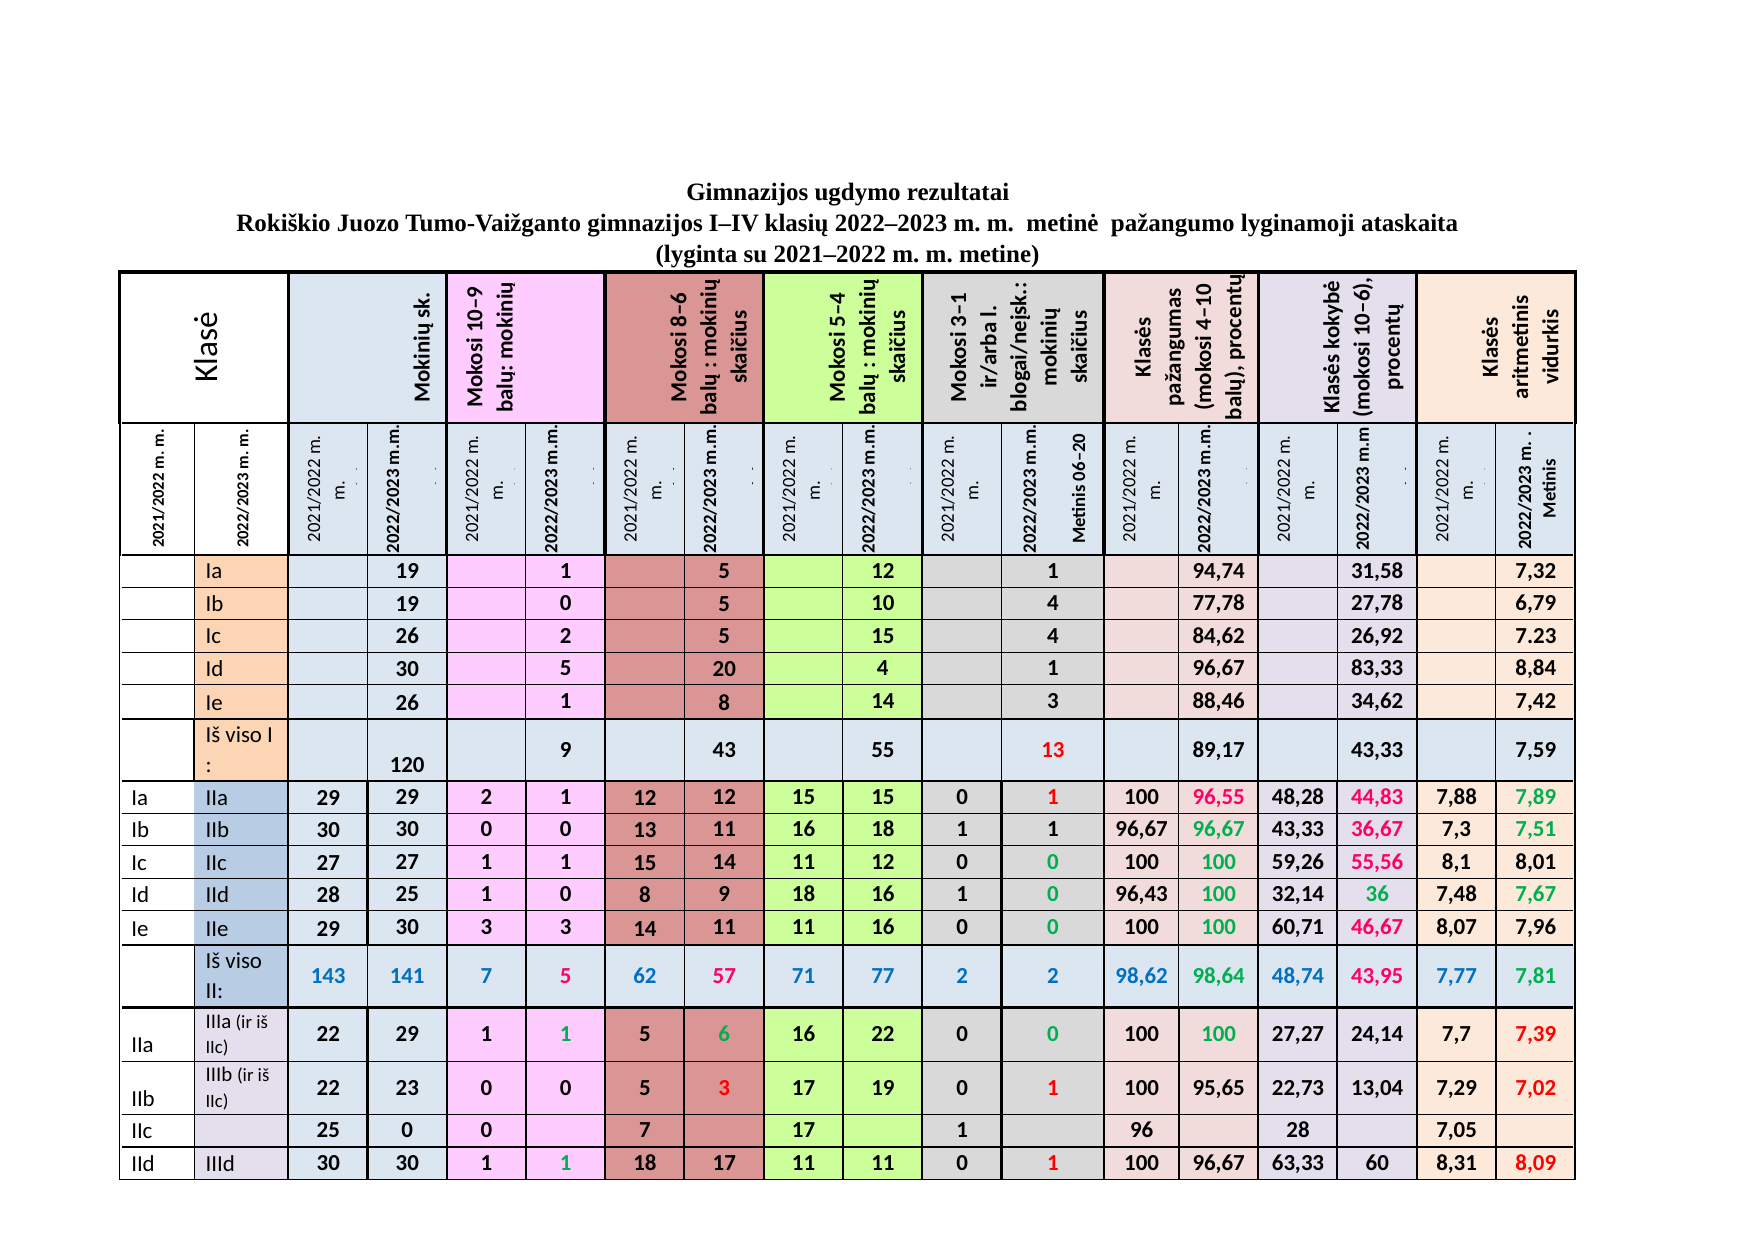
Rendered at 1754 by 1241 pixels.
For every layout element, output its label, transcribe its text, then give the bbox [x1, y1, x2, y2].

table_cell 26 [368, 685, 446, 718]
table_cell 3 [1002, 685, 1103, 718]
table_cell 2 [448, 782, 525, 813]
table_cell 100 [1180, 1009, 1257, 1061]
table_cell 0 [448, 1062, 525, 1114]
table_cell Ic [195, 620, 287, 652]
table_cell [923, 588, 1001, 619]
table_cell 15 [765, 782, 842, 813]
table_cell [289, 685, 367, 718]
table_cell 19 [368, 556, 446, 587]
table_cell 17 [685, 1148, 763, 1179]
table_cell [1418, 720, 1495, 780]
table_cell 2022/2023 m.m. Metinis [843, 424, 921, 554]
table_cell 27 [369, 846, 446, 878]
table_cell [120, 587, 194, 619]
table_cell 57 [685, 946, 763, 1006]
table_cell 2022/2023 m.m. Metinis [685, 424, 762, 554]
table_cell IId [120, 1146, 194, 1179]
table_cell 26,92 [1338, 620, 1416, 652]
table_cell 1 [923, 879, 1000, 910]
table_cell 16 [844, 879, 921, 910]
table_cell 0 [923, 1062, 1000, 1114]
table_cell 6,79 [1496, 587, 1574, 619]
table_cell 10 [843, 588, 921, 619]
table_cell [448, 685, 525, 718]
table_cell 1 [527, 846, 604, 878]
table_cell [765, 620, 842, 652]
table_cell 12 [844, 846, 921, 878]
table_cell 0 [527, 1062, 604, 1114]
table_cell [1180, 1115, 1257, 1146]
table_cell 1 [1003, 814, 1103, 845]
table_cell 11 [685, 814, 763, 845]
table_cell Ia [195, 556, 287, 587]
table_cell 43 [685, 720, 763, 780]
table_cell 13 [606, 814, 684, 845]
table_header Klasės kokybė (mokosi 10–6), procentų [1260, 274, 1415, 422]
table_cell [606, 556, 684, 587]
table_cell 34,62 [1338, 685, 1416, 718]
table_cell Ib [195, 588, 287, 619]
table_cell [448, 720, 525, 780]
table_cell 3 [527, 911, 604, 944]
table_cell [844, 1115, 921, 1146]
table_cell IIb [194, 814, 287, 845]
table_cell [120, 652, 194, 684]
table_cell 1 [526, 556, 604, 587]
table_cell 30 [369, 814, 446, 845]
table_cell 12 [606, 782, 684, 813]
table_cell [195, 1115, 287, 1146]
table_cell 26 [368, 620, 446, 652]
text Gimnazijos ugdymo rezultatai [118, 177, 1577, 206]
table_cell 2022/2023 m.m Metinis [1338, 424, 1415, 554]
table_cell 100 [1105, 1009, 1178, 1061]
table_cell [120, 554, 194, 587]
table_cell 63,33 [1259, 1148, 1336, 1179]
table_cell 19 [368, 588, 446, 619]
text (lyginta su 2021–2022 m. m. metine) [118, 239, 1577, 268]
table_cell 7 [448, 946, 525, 1006]
table_cell 2021/2022 m. m. Metinis [290, 424, 367, 554]
table_cell 15 [606, 846, 684, 878]
table_cell 48,74 [1259, 946, 1336, 1006]
table_cell 27,78 [1338, 588, 1416, 619]
table_cell 8,1 [1418, 846, 1495, 878]
table_cell 5 [606, 1009, 683, 1061]
table_cell 36,67 [1338, 814, 1416, 845]
table_cell 96,55 [1179, 782, 1257, 813]
table_cell 44,83 [1338, 782, 1416, 813]
table_cell [1259, 685, 1337, 718]
table_cell 96,67 [1105, 814, 1178, 845]
table_cell [120, 944, 194, 1006]
table_cell [606, 653, 684, 684]
table_cell Ia [120, 780, 194, 813]
table_cell [1105, 653, 1178, 684]
table_cell 7,48 [1418, 879, 1495, 910]
table_cell 8 [606, 879, 684, 910]
table_cell 8 [685, 685, 763, 718]
table_cell 16 [844, 911, 921, 944]
table_header Mokinių sk. [290, 274, 445, 422]
table_cell 0 [923, 782, 1000, 813]
table_cell 18 [765, 879, 842, 910]
table_cell 14 [843, 685, 921, 718]
table_cell 100 [1105, 1148, 1178, 1179]
table_cell 18 [606, 1148, 683, 1179]
table_cell 7,59 [1496, 718, 1574, 780]
table_cell 7,42 [1496, 684, 1574, 718]
table_cell 7,96 [1497, 910, 1574, 944]
table_cell [289, 588, 367, 619]
table_cell IIe [194, 911, 287, 944]
table_cell 8,31 [1418, 1148, 1495, 1179]
text Rokiškio Juozo Tumo-Vaižganto gimnazijos I–IV klasių 2022–2023 m. m. metinė pažangumo lyginamoji ataskaita [118, 208, 1577, 237]
table_cell 71 [765, 946, 842, 1006]
table_cell 83,33 [1338, 653, 1416, 684]
table_cell 6 [685, 1009, 763, 1061]
table_cell 13 [1002, 720, 1103, 780]
table_cell 0 [1003, 879, 1103, 910]
table_cell [1259, 653, 1337, 684]
table_cell 84,62 [1179, 620, 1257, 652]
table_cell Id [120, 878, 194, 910]
table_cell 141 [368, 946, 446, 1006]
table_cell 2022/2023 m.m. Metinis [1179, 424, 1257, 554]
table_header Klasės pažangumas (mokosi 4–10 balų), procentų [1106, 274, 1257, 422]
table_cell 29 [289, 782, 366, 813]
table_cell 9 [526, 720, 604, 780]
table_cell 11 [685, 911, 763, 944]
table_cell 1 [1002, 556, 1103, 587]
table_cell 3 [448, 911, 525, 944]
table_cell 2021/2022 m. m. Metinis [1418, 424, 1495, 554]
table_cell 1 [1003, 1062, 1103, 1114]
table_cell [448, 556, 525, 587]
table_cell [765, 588, 842, 619]
table_cell [765, 556, 842, 587]
table_cell 100 [1105, 911, 1178, 944]
table_cell [1105, 685, 1178, 718]
table_cell [289, 720, 367, 780]
table_cell Ib [120, 813, 194, 845]
table_cell 1 [448, 879, 525, 910]
table_cell 100 [1105, 846, 1178, 878]
table_cell 7,7 [1418, 1009, 1495, 1061]
table_cell 25 [369, 879, 446, 910]
table_cell [1418, 620, 1495, 652]
table_cell 1 [527, 782, 604, 813]
table_header [526, 274, 603, 422]
table_cell 0 [923, 846, 1000, 878]
table_cell [1338, 1115, 1416, 1146]
table_cell 9 [685, 879, 763, 910]
table_cell 32,14 [1259, 879, 1336, 910]
table_cell 29 [289, 911, 366, 944]
table_cell [1497, 1114, 1574, 1146]
table_cell 7 [606, 1115, 683, 1146]
table_cell 2 [923, 946, 1000, 1006]
table_cell [1418, 653, 1495, 684]
table_header Mokosi 10–9 balų: mokinių skaičius [448, 274, 526, 422]
table_cell 120 [368, 720, 446, 780]
table_cell [1259, 556, 1337, 587]
table_cell 2021/2022 m. m. Metinis [607, 424, 684, 554]
table_header Klasė [121, 274, 287, 422]
table_cell 96,67 [1180, 1148, 1257, 1179]
table_header Mokosi 8–6 balų : mokinių skaičius [607, 274, 762, 422]
table_cell 94,74 [1179, 556, 1257, 587]
table_cell Ic [120, 845, 194, 878]
table_cell 5 [606, 1062, 683, 1114]
table_cell 100 [1179, 879, 1257, 910]
table_cell 22,73 [1259, 1062, 1336, 1114]
table_cell 8,01 [1497, 845, 1574, 878]
table_cell 2 [526, 620, 604, 652]
table_cell 100 [1179, 911, 1257, 944]
table_cell [923, 653, 1001, 684]
table_cell [120, 684, 194, 718]
table_cell IIc [194, 846, 287, 878]
table_cell [1259, 588, 1337, 619]
table_cell 100 [1105, 1062, 1178, 1114]
table_cell 24,14 [1338, 1009, 1416, 1061]
table_cell 88,46 [1179, 685, 1257, 718]
table_cell [1259, 620, 1337, 652]
table_cell 5 [527, 946, 604, 1006]
table_cell 96 [1105, 1115, 1178, 1146]
table_cell 1 [448, 846, 525, 878]
table_cell 12 [843, 556, 921, 587]
table_cell 4 [843, 653, 921, 684]
table_cell Iš viso II: [195, 946, 287, 1006]
table_cell [1105, 720, 1178, 780]
table_cell [1003, 1115, 1103, 1146]
table_cell 11 [765, 911, 842, 944]
table_cell 7,02 [1497, 1061, 1574, 1114]
table_cell 5 [685, 620, 763, 652]
table_cell IIc [120, 1114, 194, 1146]
table_cell 11 [844, 1148, 921, 1179]
table_cell [765, 720, 842, 780]
table_cell 36 [1338, 879, 1416, 910]
table_cell 96,67 [1179, 814, 1257, 845]
table_cell 18 [844, 814, 921, 845]
table_cell 20 [685, 653, 763, 684]
table_cell 46,67 [1338, 911, 1416, 944]
table_cell 77,78 [1179, 588, 1257, 619]
table_header Mokosi 3–1 ir/arba l. blogai/neįsk.: mokinių skaičius [924, 274, 1102, 422]
table_cell 4 [1002, 620, 1103, 652]
table_cell 1 [448, 1009, 525, 1061]
table_cell [923, 620, 1001, 652]
table_cell [606, 620, 684, 652]
table_cell [1418, 556, 1495, 587]
table_cell [606, 720, 684, 780]
table_cell [685, 1115, 763, 1146]
table_cell 29 [369, 1009, 446, 1061]
table_cell 22 [844, 1009, 921, 1061]
table_cell 14 [606, 911, 684, 944]
table_cell 30 [289, 814, 366, 845]
table_cell 3 [685, 1062, 763, 1114]
table_cell 7,88 [1418, 782, 1495, 813]
table_cell [1105, 556, 1178, 587]
table_cell 22 [289, 1009, 366, 1061]
table_cell 48,28 [1259, 782, 1336, 813]
table_cell 59,26 [1259, 846, 1336, 878]
table_cell 4 [1002, 588, 1103, 619]
table_cell 95,65 [1180, 1062, 1257, 1114]
table_cell 28 [289, 879, 366, 910]
table_cell 12 [685, 782, 763, 813]
table_cell 55 [843, 720, 921, 780]
table_cell 96,67 [1179, 653, 1257, 684]
table_header Klasės aritmetinis vidurkis [1418, 274, 1574, 422]
table_cell 23 [369, 1062, 446, 1114]
table_cell 29 [369, 782, 446, 813]
table_cell 1 [1003, 1148, 1103, 1179]
table_cell 7,29 [1418, 1062, 1495, 1114]
table_cell 62 [606, 946, 684, 1006]
table_cell 0 [923, 1009, 1000, 1061]
table_cell [923, 685, 1001, 718]
table_cell 30 [289, 1148, 366, 1179]
table_cell [606, 588, 684, 619]
table_cell 11 [765, 846, 842, 878]
table_cell 60 [1338, 1148, 1416, 1179]
table_cell 55,56 [1338, 846, 1416, 878]
table_cell 1 [923, 814, 1000, 845]
table_cell 11 [765, 1148, 842, 1179]
table_cell 28 [1259, 1115, 1336, 1146]
table_cell [448, 653, 525, 684]
table_cell [120, 718, 193, 780]
table_cell [120, 619, 194, 652]
table_cell 7,05 [1418, 1115, 1495, 1146]
table_cell [448, 620, 525, 652]
table_cell 98,62 [1105, 946, 1178, 1006]
table_cell 7,3 [1418, 814, 1495, 845]
table_cell 8,07 [1418, 911, 1495, 944]
table_cell IIa [120, 1006, 194, 1061]
table_cell 2022/2023 m.m. Metinis [526, 424, 603, 554]
table_cell 2021/2022 m. m. [121, 423, 194, 554]
table_cell 0 [923, 1148, 1000, 1179]
table_cell Ie [120, 910, 194, 944]
table_cell 1 [1003, 782, 1103, 813]
table_cell 7,77 [1418, 946, 1495, 1006]
table_cell 1 [1002, 653, 1103, 684]
table_cell [923, 556, 1001, 587]
table_cell [1105, 620, 1178, 652]
table_cell 7,81 [1497, 944, 1574, 1006]
table_cell 0 [526, 588, 604, 619]
table_cell 0 [448, 814, 525, 845]
table_cell 27,27 [1259, 1009, 1336, 1061]
table_cell 1 [923, 1115, 1000, 1146]
table_cell Ie [195, 685, 287, 718]
table_cell 2 [1003, 946, 1103, 1006]
table_cell Id [195, 653, 287, 684]
table_cell 0 [1003, 846, 1103, 878]
table_header Mokosi 5–4 balų : mokinių skaičius [765, 274, 921, 422]
table_cell 5 [685, 556, 763, 587]
table_cell 17 [765, 1115, 842, 1146]
table_cell [289, 620, 367, 652]
table_cell 1 [526, 685, 604, 718]
table_cell 0 [527, 879, 604, 910]
table_cell [1105, 588, 1178, 619]
table_cell 16 [765, 814, 842, 845]
table_cell Iš viso I : [195, 720, 287, 780]
table_cell [527, 1115, 604, 1146]
table_cell 13,04 [1338, 1062, 1416, 1114]
table_cell 0 [1003, 1009, 1103, 1061]
table_cell 15 [843, 620, 921, 652]
table_cell 25 [289, 1115, 366, 1146]
table_cell [606, 685, 684, 718]
table_cell 100 [1179, 846, 1257, 878]
table_cell IIIa (ir iš IIc) [195, 1009, 287, 1061]
table_cell 22 [289, 1062, 366, 1114]
table_cell 27 [289, 846, 366, 878]
table_cell 5 [526, 653, 604, 684]
table_cell 2022/2023 m. . Metinis [1496, 422, 1574, 554]
table_cell [289, 653, 367, 684]
table_cell IIb [120, 1061, 194, 1114]
table_cell 2021/2022 m. m. Metinis [765, 424, 842, 554]
table_cell 7.23 [1496, 619, 1574, 652]
table_cell 2021/2022 m. m. Metinis [448, 424, 525, 554]
table_cell 31,58 [1338, 556, 1416, 587]
table_cell 14 [685, 846, 763, 878]
table_cell 2022/2023 m. m. [195, 424, 287, 554]
table_cell [923, 720, 1001, 780]
table_cell [765, 653, 842, 684]
table_cell 0 [448, 1115, 525, 1146]
table_cell [1418, 685, 1495, 718]
table_cell 0 [1003, 911, 1103, 944]
table_cell 5 [685, 588, 763, 619]
table_cell 2021/2022 m. m. Metinis [1106, 424, 1178, 554]
table_cell 15 [844, 782, 921, 813]
table_cell 7,67 [1497, 878, 1574, 910]
table_cell 60,71 [1259, 911, 1336, 944]
table_cell [765, 685, 842, 718]
table_cell 30 [369, 911, 446, 944]
table_cell 2022/2023 m.m. Metinis [368, 424, 445, 554]
table_cell 0 [923, 911, 1000, 944]
table_cell 7,32 [1496, 554, 1574, 587]
table_cell 19 [844, 1062, 921, 1114]
table_cell 96,43 [1105, 879, 1178, 910]
table_cell 30 [369, 1148, 446, 1179]
table_cell 2022/2023 m.m. Metinis 06–20 [1002, 424, 1102, 554]
table_cell 0 [369, 1115, 446, 1146]
table_cell 1 [527, 1148, 604, 1179]
table_cell 43,95 [1338, 946, 1416, 1006]
table_cell [289, 556, 367, 587]
table_cell 143 [289, 946, 367, 1006]
table_cell 8,84 [1496, 652, 1574, 684]
table_cell IId [194, 879, 287, 910]
table_cell 16 [765, 1009, 842, 1061]
table_cell 77 [844, 946, 921, 1006]
table_cell [448, 588, 525, 619]
table_cell 17 [765, 1062, 842, 1114]
table_cell [1418, 588, 1495, 619]
table_cell [1259, 720, 1337, 780]
table_cell 30 [368, 653, 446, 684]
table_cell 1 [527, 1009, 604, 1061]
table_cell 100 [1105, 782, 1178, 813]
table_cell 2021/2022 m. m. Metinis [1260, 424, 1337, 554]
table_cell 1 [448, 1148, 525, 1179]
table_cell 89,17 [1179, 720, 1257, 780]
table_cell 98,64 [1179, 946, 1257, 1006]
table_cell 2021/2022 m. m. Metinis [924, 424, 1001, 554]
table_cell IIIb (ir iš IIc) [195, 1062, 287, 1114]
table_cell 7,89 [1497, 780, 1574, 813]
table_cell 43,33 [1259, 814, 1336, 845]
table_cell 7,39 [1497, 1006, 1574, 1061]
table_cell 43,33 [1338, 720, 1416, 780]
table_cell 0 [527, 814, 604, 845]
table_cell IIa [194, 782, 287, 813]
table_cell 7,51 [1497, 813, 1574, 845]
table_cell 8,09 [1497, 1146, 1574, 1179]
table_cell IIId [195, 1148, 287, 1179]
